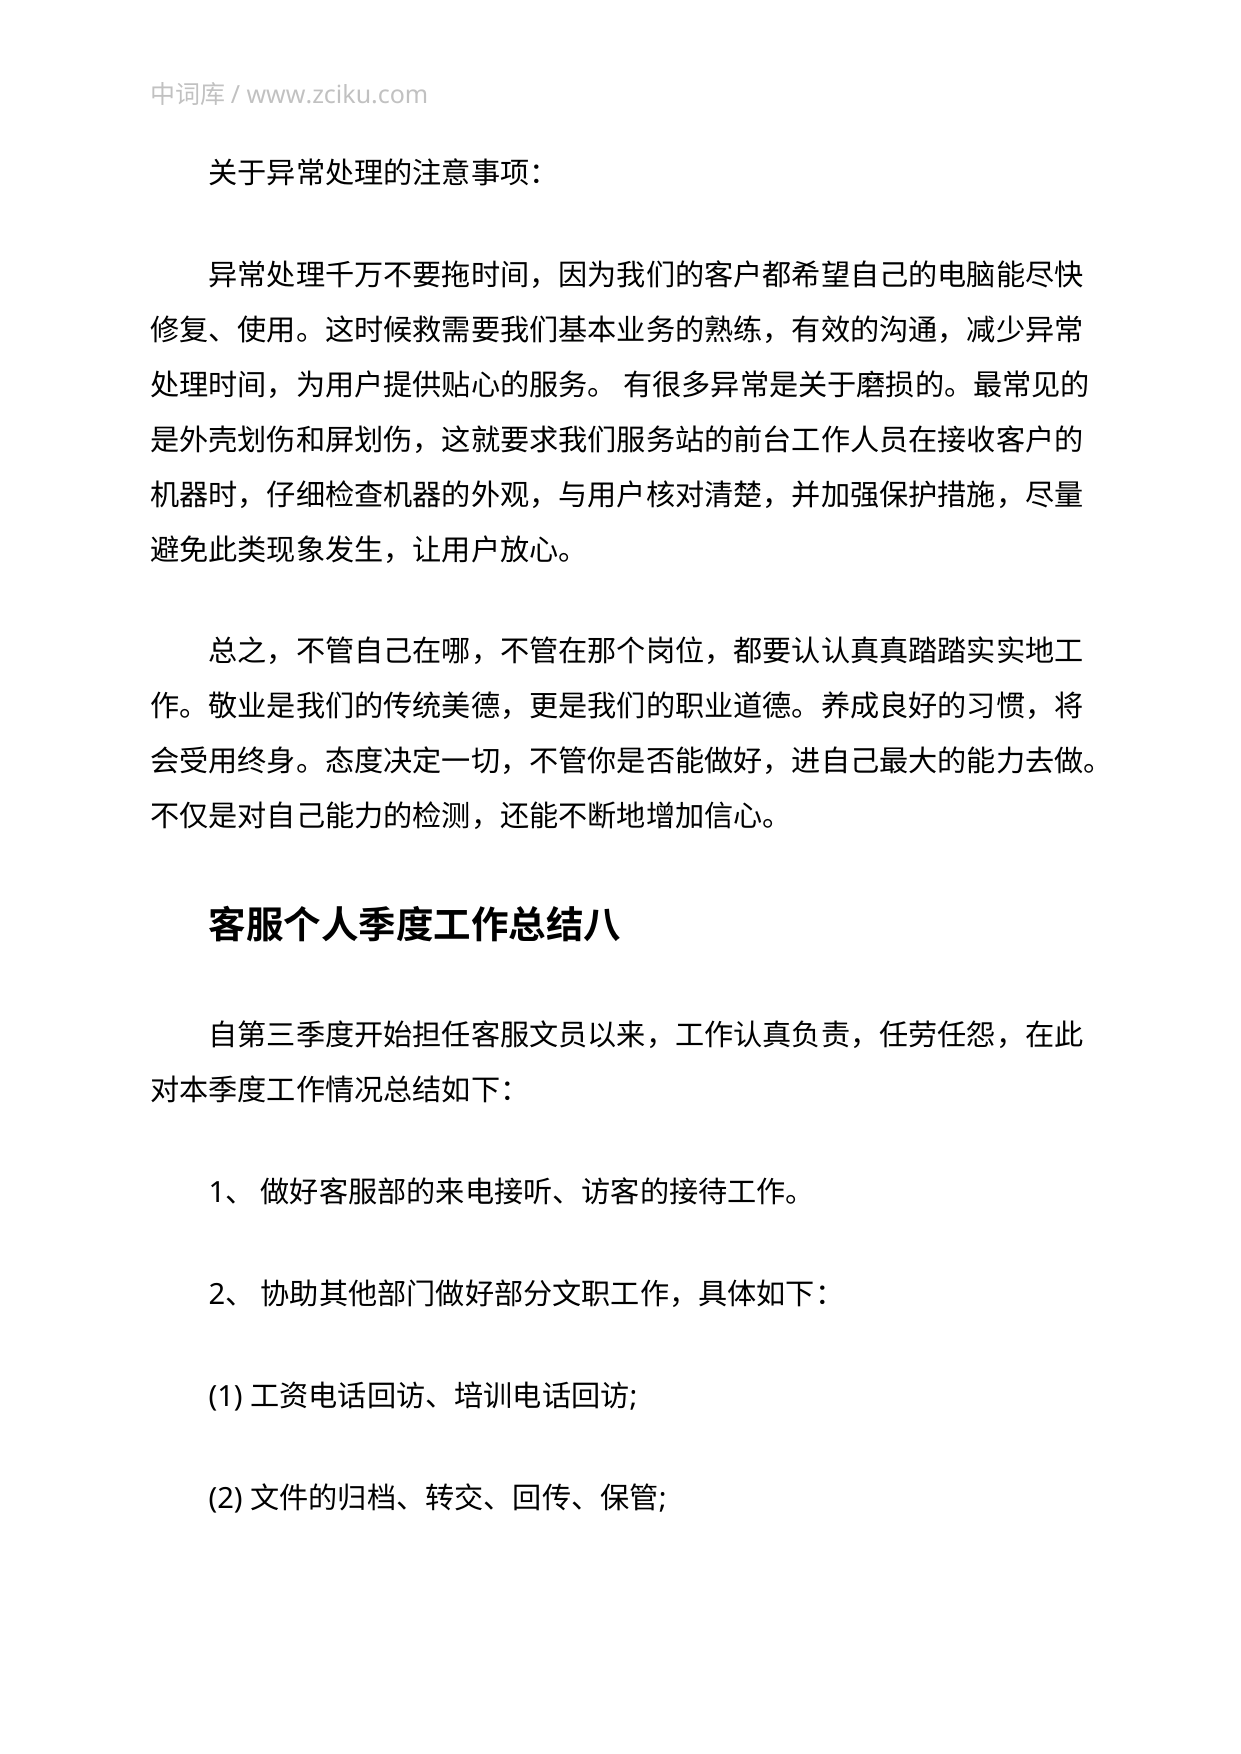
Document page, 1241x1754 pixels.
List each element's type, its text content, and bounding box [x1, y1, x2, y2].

text 客服个人季度工作总结八 [150, 894, 1090, 949]
text (2) 文件的归档、转交、回传、保管; [150, 1474, 1090, 1517]
text 关于异常处理的注意事项： [150, 150, 1090, 192]
text (1) 工资电话回访、培训电话回访; [150, 1372, 1090, 1415]
text 总之，不管自己在哪，不管在那个岗位，都要认认真真踏踏实实地工作。敬业是我们的传统美德，更是我们的职业道德。养成良好的习惯，将会受用终身。态度决定一切，不管你是否能做好，进自己最大的能力去做。不仅是对自己能力的检测，还能不断地增加信心。 [150, 628, 1090, 835]
text 自第三季度开始担任客服文员以来，工作认真负责，任劳任怨，在此对本季度工作情况总结如下： [150, 1012, 1090, 1109]
text 异常处理千万不要拖时间，因为我们的客户都希望自己的电脑能尽快修复、使用。这时候救需要我们基本业务的熟练，有效的沟通，减少异常处理时间，为用户提供贴心的服务。 有很多异常是关于磨损的。最常见的是外壳划伤和屏划伤，这就要求我们服务站的前台工作人员在接收客户的机器时，仔细检查机器的外观，与用户核对清楚，并加强保护措施，尽量避免此类现象发生，让用户放心。 [150, 252, 1090, 568]
text 2、 协助其他部门做好部分文职工作，具体如下： [150, 1271, 1090, 1313]
text 1、 做好客服部的来电接听、访客的接待工作。 [150, 1168, 1090, 1211]
